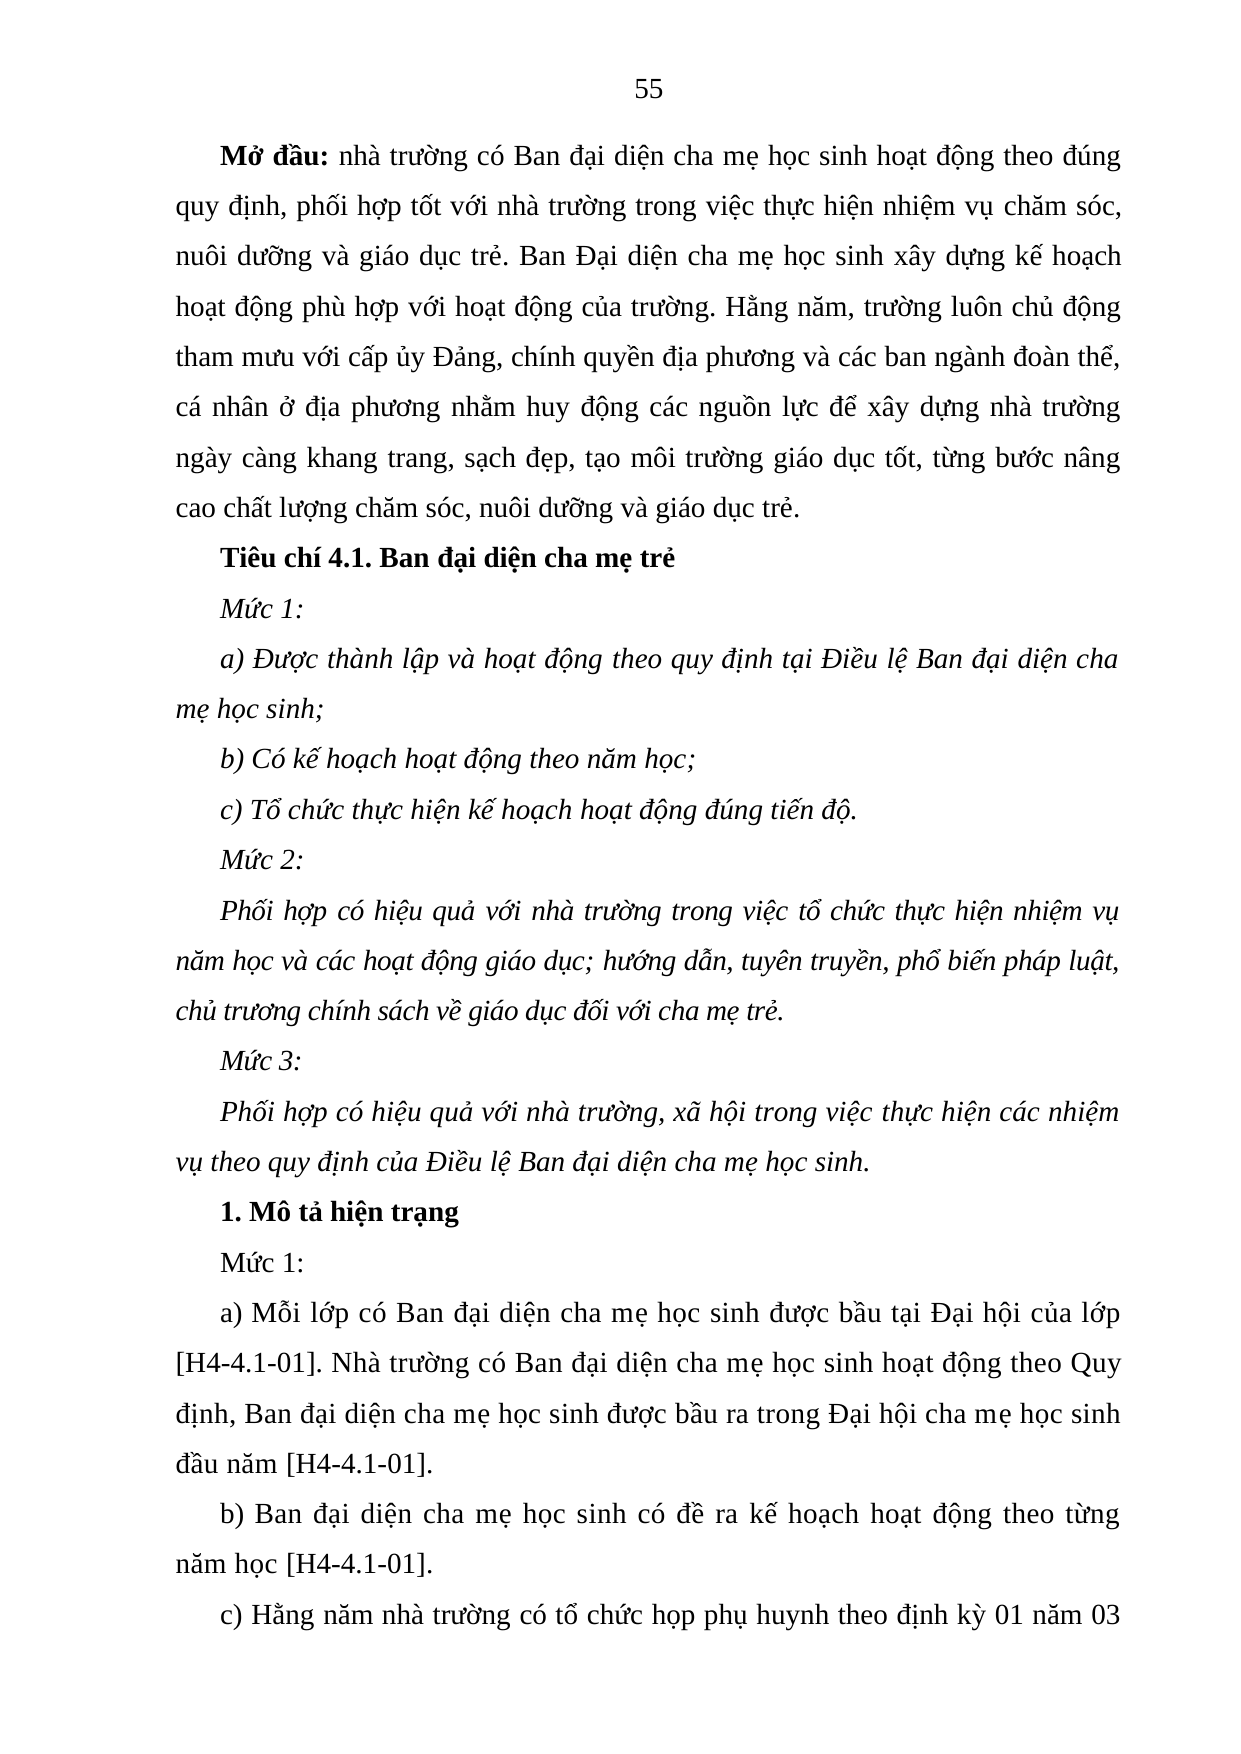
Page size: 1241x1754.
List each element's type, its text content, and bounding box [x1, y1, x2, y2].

text Mở đầu: nhà trường có Ban đại diện cha mẹ học sinh hoạt động theo đúng quy định, phối hợp tốt với nhà trường trong việc thực hiện nhiệm vụ chăm sóc, nuôi dưỡng và giáo dục trẻ. Ban Đại diện cha mẹ học sinh xây dựng kế hoạch hoạt động phù hợp với hoạt động của trường. Hằng năm, trường luôn chủ động tham mưu với cấp ủy Đảng, chính quyền địa phương và các ban ngành đoàn thể, cá nhân ở địa phương nhằm huy động các nguồn lực để xây dựng nhà trường ngày càng khang trang, sạch đẹp, tạo môi trường giáo dục tốt, từng bước nâng cao chất lượng chăm sóc, nuôi dưỡng và giáo dục trẻ. [175, 138, 1122, 524]
text 1. Mô tả hiện trạng [175, 1194, 1122, 1228]
text Phối hợp có hiệu quả với nhà trường, xã hội trong việc thực hiện các nhiệm vụ theo quy định của Điều lệ Ban đại diện cha mẹ học sinh. [175, 1094, 1122, 1178]
text b) Ban đại diện cha mẹ học sinh có đề ra kế hoạch hoạt động theo từng năm học [H4-4.1-01]. [175, 1496, 1122, 1580]
text Mức 1: [175, 1245, 1122, 1278]
text c) Tổ chức thực hiện kế hoạch hoạt động đúng tiến độ. [175, 792, 1122, 826]
text Tiêu chí 4.1. Ban đại diện cha mẹ trẻ [175, 540, 1122, 574]
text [175, 1597, 1122, 1631]
text Phối hợp có hiệu quả với nhà trường trong việc tổ chức thực hiện nhiệm vụ năm học và các hoạt động giáo dục; hướng dẫn, tuyên truyền, phổ biến pháp luật, chủ trương chính sách về giáo dục đối với cha mẹ trẻ. [175, 893, 1122, 1027]
text a) Được thành lập và hoạt động theo quy định tại Điều lệ Ban đại diện cha mẹ học sinh; [175, 641, 1122, 725]
text Mức 2: [175, 842, 1122, 876]
text Mức 1: [175, 591, 1122, 624]
text Mức 3: [175, 1043, 1122, 1077]
text a) Mỗi lớp có Ban đại diện cha mẹ học sinh được bầu tại Đại hội của lớp [H4-4.1-01]. Nhà trường có Ban đại diện cha mẹ học sinh hoạt động theo Quy định, Ban đại diện cha mẹ học sinh được bầu ra trong Đại hội cha mẹ học sinh đầu năm [H4-4.1-01]. [175, 1295, 1122, 1479]
text b) Có kế hoạch hoạt động theo năm học; [175, 742, 1122, 775]
